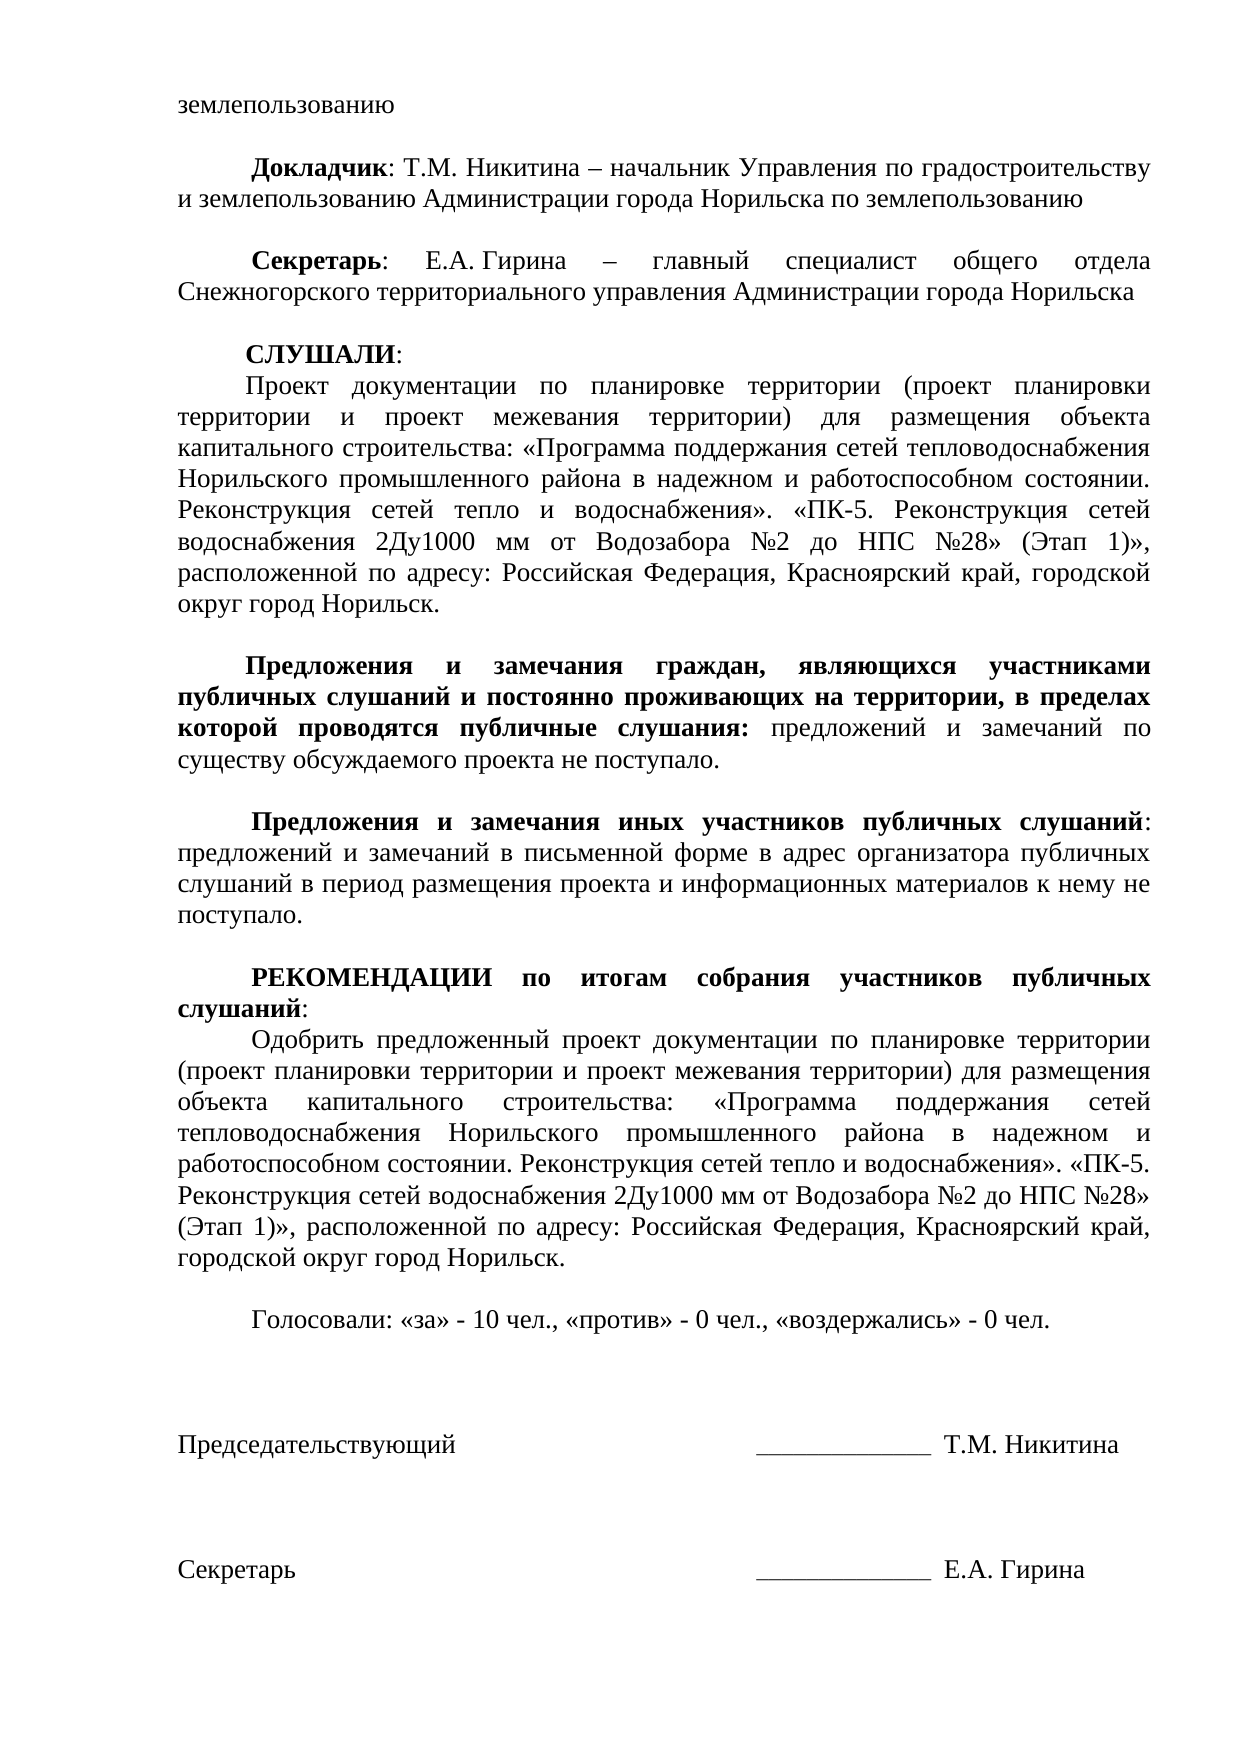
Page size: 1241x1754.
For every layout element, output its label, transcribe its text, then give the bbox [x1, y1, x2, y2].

text Проект документации по планировке территории (проект планировки территории и проект межевания территории) для размещения объекта капитального строительства: «Программа поддержания сетей тепловодоснабжения Норильского промышленного района в надежном и работоспособном состоянии. Реконструкция сетей тепло и водоснабжения». «ПК-5. Реконструкция сетей водоснабжения 2Ду1000 мм от Водозабора №2 до НПС №28» (Этап 1)», расположенной по адресу: Российская Федерация, Красноярский край, городской округ город Норильск. [177, 369, 1152, 618]
text Голосовали: «за» - 10 чел., «против» - 0 чел., «воздержались» - 0 чел. [177, 1303, 1147, 1334]
text Предложения и замечания граждан, являющихся участниками публичных слушаний и постоянно проживающих на территории, в пределах которой проводятся публичные слушания: предложений и замечаний по существу обсуждаемого проекта не поступало. [177, 649, 1152, 774]
text Докладчик: Т.М. Никитина – начальник Управления по градостроительству и землепользованию Администрации города Норильска по землепользованию [177, 151, 1152, 213]
text Секретарь ______________ Е.А. Гирина [177, 1553, 1152, 1584]
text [177, 89, 1152, 120]
text Председательствующий ______________ Т.М. Никитина [177, 1428, 1152, 1459]
text Одобрить предложенный проект документации по планировке территории (проект планировки территории и проект межевания территории) для размещения объекта капитального строительства: «Программа поддержания сетей тепловодоснабжения Норильского промышленного района в надежном и работоспособном состоянии. Реконструкция сетей тепло и водоснабжения». «ПК-5. Реконструкция сетей водоснабжения 2Ду1000 мм от Водозабора №2 до НПС №28» (Этап 1)», расположенной по адресу: Российская Федерация, Красноярский край, городской округ город Норильск. [177, 1023, 1152, 1272]
text Секретарь: Е.А. Гирина – главный специалист общего отдела Снежногорского территориального управления Администрации города Норильска [177, 244, 1152, 307]
text СЛУШАЛИ: [177, 338, 1152, 369]
text РЕКОМЕНДАЦИИ по итогам собрания участников публичных слушаний: [177, 961, 1152, 1023]
text Предложения и замечания иных участников публичных слушаний: предложений и замечаний в письменной форме в адрес организатора публичных слушаний в период размещения проекта и информационных материалов к нему не поступало. [177, 805, 1152, 929]
